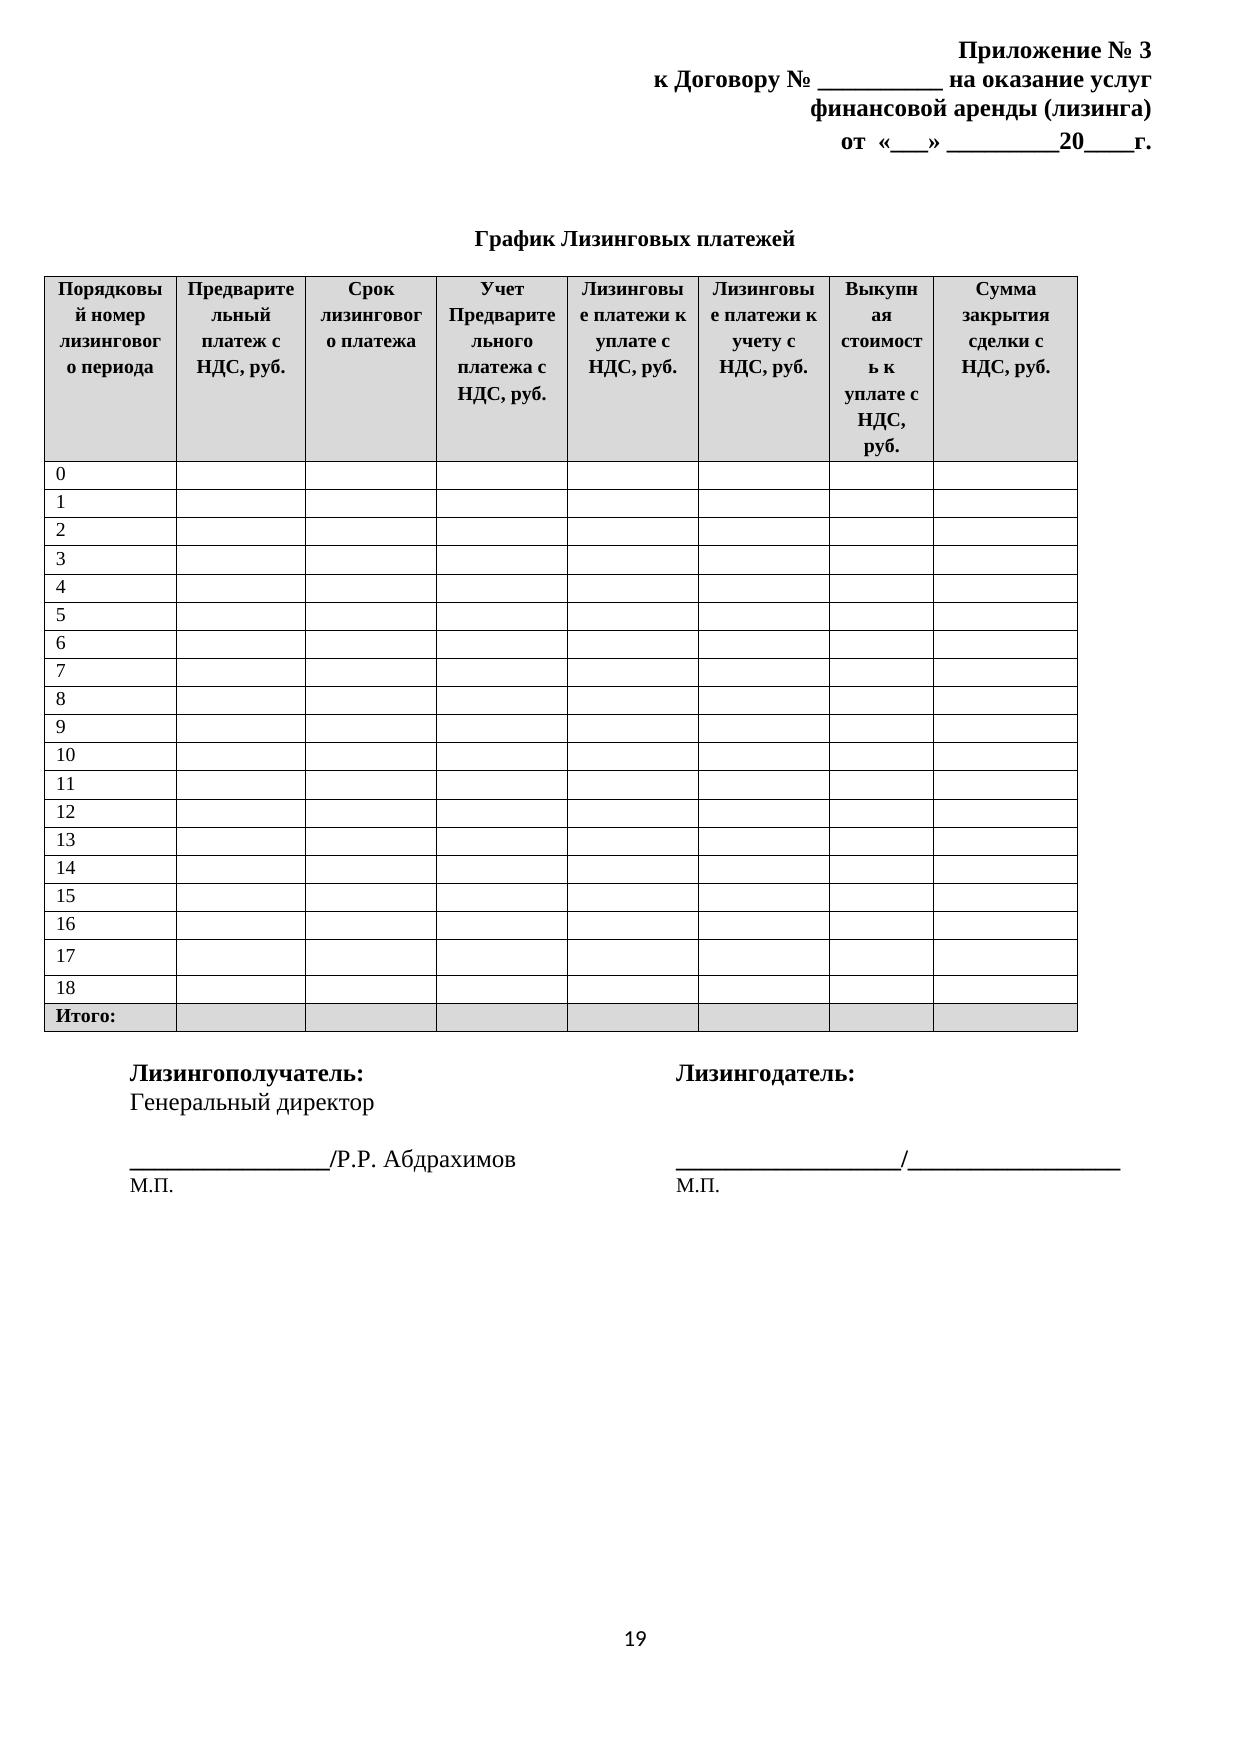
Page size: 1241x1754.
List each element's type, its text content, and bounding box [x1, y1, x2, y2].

table_cell [306, 687, 436, 714]
table_cell [934, 659, 1077, 686]
table_cell [437, 631, 567, 658]
table_cell [437, 1004, 567, 1031]
table_cell [306, 743, 436, 770]
table_cell [699, 462, 829, 489]
table_cell [699, 856, 829, 883]
table_cell [437, 546, 567, 573]
table_cell [830, 631, 933, 658]
table_cell [306, 631, 436, 658]
table_cell [934, 884, 1077, 911]
table_cell 16 [45, 912, 176, 939]
table_cell [306, 828, 436, 855]
table_cell [830, 976, 933, 1003]
table_cell [699, 518, 829, 545]
table_cell [306, 462, 436, 489]
table_cell [934, 631, 1077, 658]
table_header Выкупная стоимость к уплате с НДС, руб. [830, 277, 933, 461]
table_cell [177, 800, 305, 827]
table_cell [830, 940, 933, 975]
table_cell [437, 856, 567, 883]
table_cell [830, 490, 933, 517]
table_cell 1 [45, 490, 176, 517]
table_cell [699, 1004, 829, 1031]
table_cell 18 [45, 976, 176, 1003]
table_header Порядковый номер лизингового периода [45, 277, 176, 461]
table_cell 2 [45, 518, 176, 545]
table_cell [830, 546, 933, 573]
table_cell [699, 546, 829, 573]
table_cell [830, 659, 933, 686]
table_cell [437, 912, 567, 939]
table_cell [568, 546, 698, 573]
table_cell [568, 715, 698, 742]
table_cell [177, 884, 305, 911]
table_cell [437, 518, 567, 545]
table_cell [306, 884, 436, 911]
table_cell [177, 518, 305, 545]
table_cell [568, 1004, 698, 1031]
table_cell [568, 940, 698, 975]
table_cell [437, 743, 567, 770]
table_cell [568, 800, 698, 827]
text Приложение № 3 [118, 35, 1152, 64]
table_cell [177, 603, 305, 630]
table_cell [177, 490, 305, 517]
table_cell 15 [45, 884, 176, 911]
table_header Лизингодатель: __________________/_________________ М.П. [665, 1058, 1137, 1197]
table_header Лизингополучатель: Генеральный директор ________________/Р.Р. Абдрахимов М.П. [118, 1058, 664, 1197]
table_cell [934, 490, 1077, 517]
table_cell [568, 518, 698, 545]
table_cell [830, 771, 933, 798]
table_cell [934, 856, 1077, 883]
table_cell [568, 490, 698, 517]
table_cell [830, 715, 933, 742]
table_cell [699, 940, 829, 975]
table_cell [934, 771, 1077, 798]
table_cell [306, 575, 436, 602]
table_cell [699, 603, 829, 630]
table_cell [568, 976, 698, 1003]
table_cell [699, 743, 829, 770]
table_cell 11 [45, 771, 176, 798]
table_cell [934, 687, 1077, 714]
table_cell [699, 631, 829, 658]
table_cell [830, 828, 933, 855]
table_cell [437, 940, 567, 975]
table_cell [699, 976, 829, 1003]
table_cell [934, 976, 1077, 1003]
table_cell [568, 687, 698, 714]
table_cell [830, 1004, 933, 1031]
table_cell [306, 771, 436, 798]
table_cell [437, 575, 567, 602]
table_cell [830, 603, 933, 630]
table_cell 12 [45, 800, 176, 827]
table_cell [177, 462, 305, 489]
table_cell 8 [45, 687, 176, 714]
table_cell [568, 575, 698, 602]
table_cell [568, 631, 698, 658]
table_cell [934, 518, 1077, 545]
table_cell 10 [45, 743, 176, 770]
table_cell 9 [45, 715, 176, 742]
table_cell [177, 659, 305, 686]
table_cell [830, 462, 933, 489]
table_cell [568, 659, 698, 686]
table_cell [306, 912, 436, 939]
table_cell [306, 518, 436, 545]
table_cell [934, 575, 1077, 602]
table_cell [437, 462, 567, 489]
table_cell [934, 800, 1077, 827]
table_cell [177, 743, 305, 770]
table_cell [177, 940, 305, 975]
table_cell [699, 771, 829, 798]
table_cell [699, 884, 829, 911]
table_cell [177, 715, 305, 742]
table_cell [177, 546, 305, 573]
table_cell [306, 603, 436, 630]
table_cell [306, 659, 436, 686]
table_cell [830, 856, 933, 883]
table_cell [699, 828, 829, 855]
table_cell [437, 715, 567, 742]
table_cell [699, 800, 829, 827]
table_cell [934, 940, 1077, 975]
table_cell [437, 828, 567, 855]
table_cell [306, 715, 436, 742]
table_cell [830, 912, 933, 939]
table_cell [437, 976, 567, 1003]
table_cell [568, 743, 698, 770]
table_cell [568, 462, 698, 489]
table_cell [830, 687, 933, 714]
table_cell [568, 771, 698, 798]
table_cell [830, 800, 933, 827]
table_cell [306, 940, 436, 975]
table_cell [306, 856, 436, 883]
table_cell 4 [45, 575, 176, 602]
text График Лизинговых платежей [118, 225, 1152, 251]
table_cell [177, 687, 305, 714]
table_cell [699, 490, 829, 517]
table_cell [568, 912, 698, 939]
table_cell [568, 884, 698, 911]
table_cell 14 [45, 856, 176, 883]
table_cell [177, 771, 305, 798]
table_cell [437, 659, 567, 686]
table_cell [177, 856, 305, 883]
table_cell [177, 631, 305, 658]
table_cell 5 [45, 603, 176, 630]
table_cell [568, 603, 698, 630]
table_cell [437, 771, 567, 798]
table_cell [934, 603, 1077, 630]
table_cell [699, 687, 829, 714]
table_cell [306, 800, 436, 827]
table_cell [830, 743, 933, 770]
table_cell [437, 490, 567, 517]
table_cell [177, 828, 305, 855]
table_cell [934, 462, 1077, 489]
table_header Учет Предварительного платежа с НДС, руб. [437, 277, 567, 461]
table_header Лизинговые платежи к учету с НДС, руб. [699, 277, 829, 461]
table_cell [437, 800, 567, 827]
table_cell 13 [45, 828, 176, 855]
table_header Срок лизингового платежа [306, 277, 436, 461]
table_cell [177, 912, 305, 939]
table_cell Итого: [45, 1004, 176, 1031]
text от «___» _________20____г. [118, 126, 1152, 155]
text к Договору № __________ на оказание услуг [118, 64, 1152, 93]
table_cell [934, 828, 1077, 855]
table_cell [306, 546, 436, 573]
table_cell [568, 856, 698, 883]
table_cell 7 [45, 659, 176, 686]
table_cell [934, 912, 1077, 939]
table_cell [699, 659, 829, 686]
table_cell [437, 884, 567, 911]
table_cell [830, 518, 933, 545]
table_cell 3 [45, 546, 176, 573]
table_cell [830, 575, 933, 602]
table_cell [437, 687, 567, 714]
table_cell 17 [45, 940, 176, 975]
table_cell [699, 715, 829, 742]
table_cell [934, 1004, 1077, 1031]
table_cell [568, 828, 698, 855]
table_header Сумма закрытия сделки с НДС, руб. [934, 277, 1077, 461]
table_cell [437, 603, 567, 630]
table_cell [934, 546, 1077, 573]
table_cell [934, 715, 1077, 742]
table_cell [699, 912, 829, 939]
table_cell [177, 1004, 305, 1031]
table_cell 6 [45, 631, 176, 658]
table_header Предварительный платеж с НДС, руб. [177, 277, 305, 461]
table_cell [177, 976, 305, 1003]
table_header Лизинговые платежи к уплате с НДС, руб. [568, 277, 698, 461]
table_cell [934, 743, 1077, 770]
table_cell [306, 490, 436, 517]
text финансовой аренды (лизинга) [118, 93, 1152, 122]
table_cell 0 [45, 462, 176, 489]
table_cell [306, 1004, 436, 1031]
table_cell [830, 884, 933, 911]
table_cell [699, 575, 829, 602]
table_cell [177, 575, 305, 602]
table_cell [306, 976, 436, 1003]
